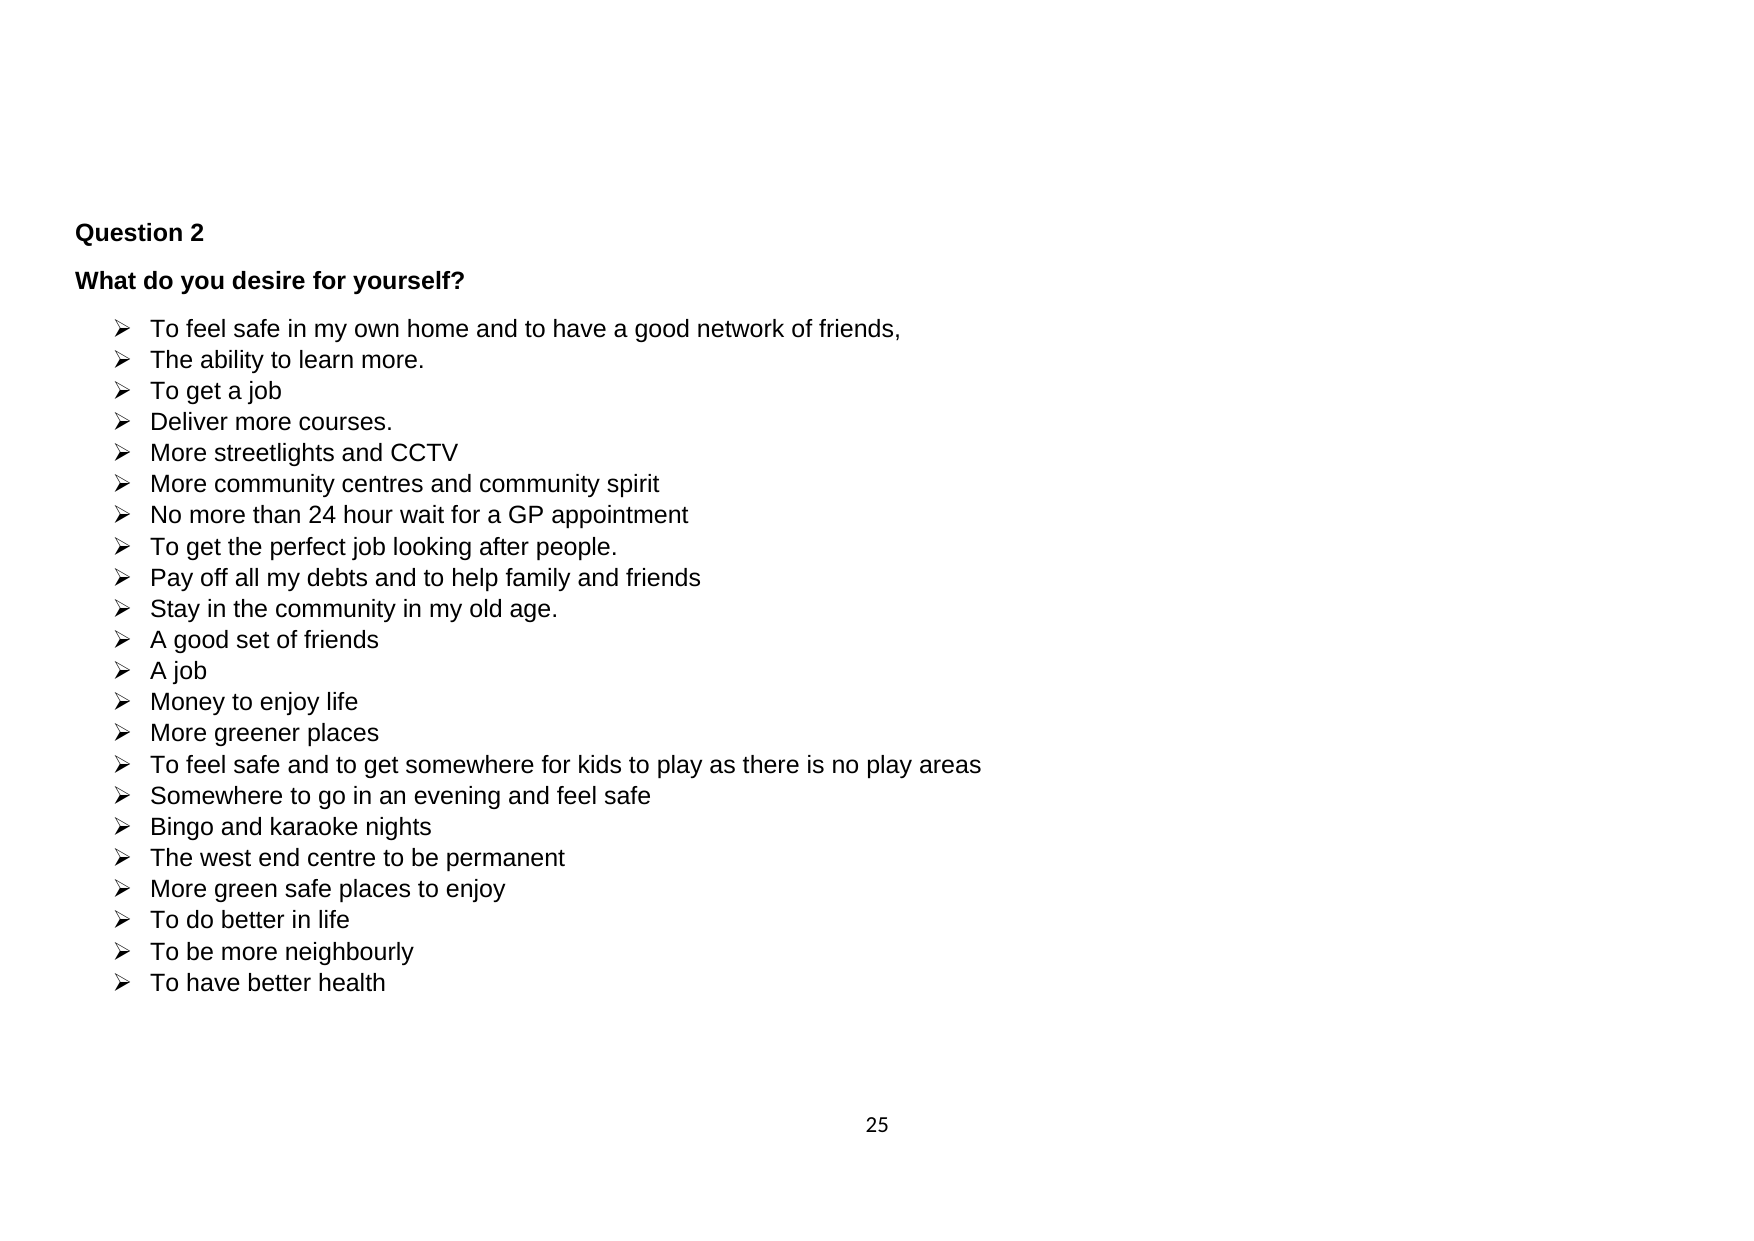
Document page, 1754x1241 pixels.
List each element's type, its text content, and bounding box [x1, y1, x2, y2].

list To be more neighbourly [112, 936, 1679, 965]
list More streetlights and CCTV [112, 438, 1679, 467]
list To feel safe and to get somewhere for kids to play as there is no play areas [112, 749, 1679, 778]
list Deliver more courses. [112, 407, 1679, 436]
list To feel safe in my own home and to have a good network of friends, [112, 313, 1679, 342]
list No more than 24 hour wait for a GP appointment [112, 500, 1679, 529]
list More greener places [112, 718, 1679, 747]
text What do you desire for yourself? [75, 266, 1679, 294]
list To do better in life [112, 905, 1679, 934]
list More community centres and community spirit [112, 469, 1679, 498]
list The west end centre to be permanent [112, 843, 1679, 872]
list To get a job [112, 376, 1679, 405]
text Question 2 [75, 218, 1679, 247]
list To have better health [112, 968, 1679, 996]
list Bingo and karaoke nights [112, 812, 1679, 841]
list Money to enjoy life [112, 687, 1679, 716]
list Pay off all my debts and to help family and friends [112, 563, 1679, 592]
list Stay in the community in my old age. [112, 594, 1679, 623]
list Somewhere to go in an evening and feel safe [112, 781, 1679, 809]
list To get the perfect job looking after people. [112, 532, 1679, 560]
list A good set of friends [112, 625, 1679, 654]
list More green safe places to enjoy [112, 874, 1679, 903]
list A job [112, 656, 1679, 685]
list The ability to learn more. [112, 345, 1679, 373]
